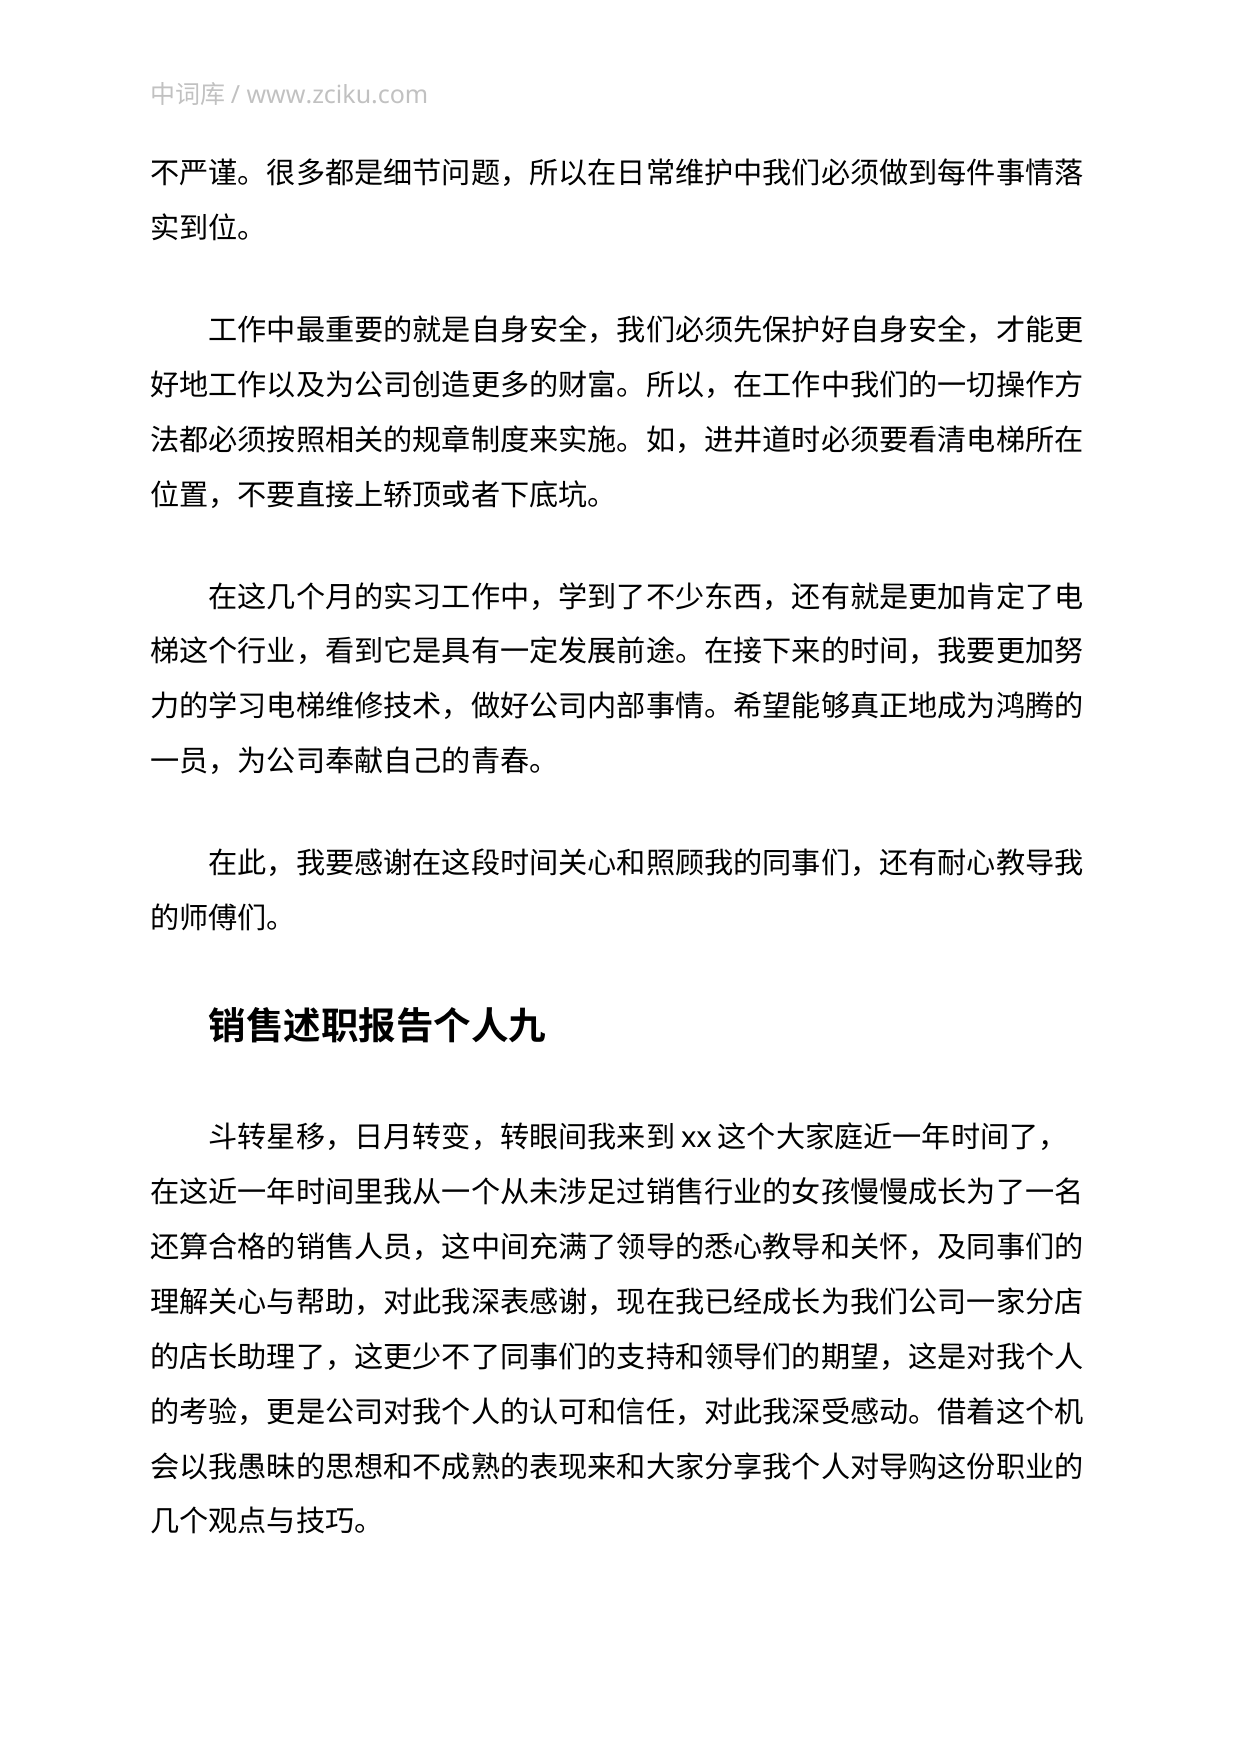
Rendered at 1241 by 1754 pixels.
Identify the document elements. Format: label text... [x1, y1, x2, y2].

text 在这几个月的实习工作中，学到了不少东西，还有就是更加肯定了电梯这个行业，看到它是具有一定发展前途。在接下来的时间，我要更加努力的学习电梯维修技术，做好公司内部事情。希望能够真正地成为鸿腾的一员，为公司奉献自己的青春。 [150, 573, 1090, 780]
text 在此，我要感谢在这段时间关心和照顾我的同事们，还有耐心教导我的师傅们。 [150, 839, 1090, 937]
text 斗转星移，日月转变，转眼间我来到xx这个大家庭近一年时间了，在这近一年时间里我从一个从未涉足过销售行业的女孩慢慢成长为了一名还算合格的销售人员，这中间充满了领导的悉心教导和关怀，及同事们的理解关心与帮助，对此我深表感谢，现在我已经成长为我们公司一家分店的店长助理了，这更少不了同事们的支持和领导们的期望，这是对我个人的考验，更是公司对我个人的认可和信任，对此我深受感动。借着这个机会以我愚昧的思想和不成熟的表现来和大家分享我个人对导购这份职业的几个观点与技巧。 [150, 1114, 1090, 1540]
text 销售述职报告个人九 [150, 996, 1090, 1051]
text 工作中最重要的就是自身安全，我们必须先保护好自身安全，才能更好地工作以及为公司创造更多的财富。所以，在工作中我们的一切操作方法都必须按照相关的规章制度来实施。如，进井道时必须要看清电梯所在位置，不要直接上轿顶或者下底坑。 [150, 307, 1090, 514]
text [150, 150, 1090, 247]
